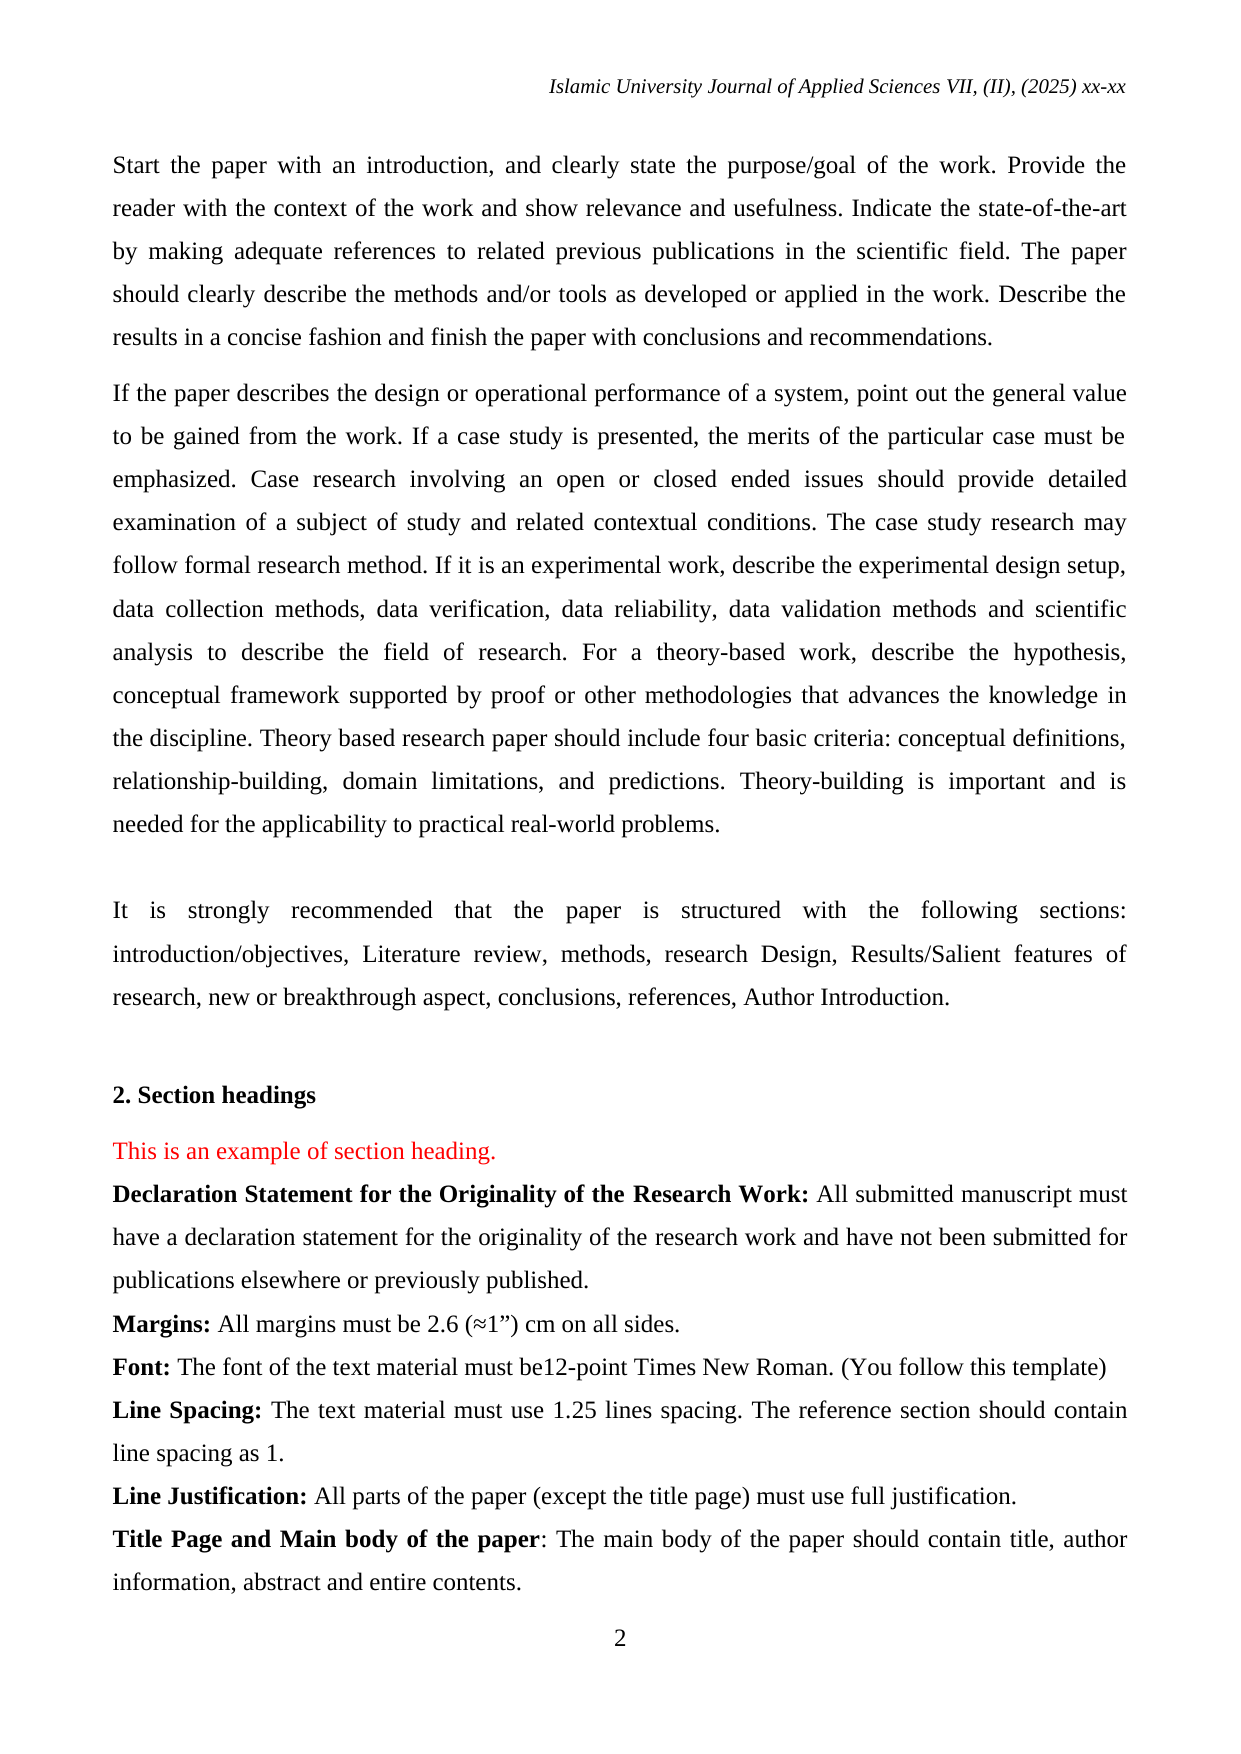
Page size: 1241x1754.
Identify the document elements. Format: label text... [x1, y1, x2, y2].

text Start the paper with an introduction, and clearly state the purpose/goal of the work. Provide the reader with the context of the work and show relevance and usefulness. Indicate the state-of-the-art by making adequate references to related previous publications in the scientific field. The paper should clearly describe the methods and/or tools as developed or applied in the work. Describe the results in a concise fashion and finish the paper with conclusions and recommendations. [112, 150, 1128, 351]
text Font: The font of the text material must be12-point Times New Roman. (You follow this template) [112, 1352, 1128, 1381]
text Line Justification: All parts of the paper (except the title page) must use full justification. [112, 1481, 1128, 1510]
text If the paper describes the design or operational performance of a system, point out the general value to be gained from the work. If a case study is presented, the merits of the particular case must be emphasized. Case research involving an open or closed ended issues should provide detailed examination of a subject of study and related contextual conditions. The case study research may follow formal research method. If it is an experimental work, describe the experimental design setup, data collection methods, data verification, data reliability, data validation methods and scientific analysis to describe the field of research. For a theory-based work, describe the hypothesis, conceptual framework supported by proof or other methodologies that advances the knowledge in the discipline. Theory based research paper should include four basic criteria: conceptual definitions, relationship-building, domain limitations, and predictions. Theory-building is important and is needed for the applicability to practical real-world problems. [112, 378, 1128, 838]
text 2. Section headings [112, 1081, 1128, 1109]
text It is strongly recommended that the paper is structured with the following sections: introduction/objectives, Literature review, methods, research Design, Results/Salient features of research, new or breakthrough aspect, conclusions, references, Author Introduction. [112, 896, 1128, 1011]
text Declaration Statement for the Originality of the Research Work: All submitted manuscript must have a declaration statement for the originality of the research work and have not been submitted for publications elsewhere or previously published. [112, 1179, 1128, 1294]
text This is an example of section heading. [112, 1136, 1128, 1165]
text Margins: All margins must be 2.6 (≈1”) cm on all sides. [112, 1309, 1128, 1337]
text Line Spacing: The text material must use 1.25 lines spacing. The reference section should contain line spacing as 1. [112, 1395, 1128, 1467]
text Title Page and Main body of the paper: The main body of the paper should contain title, author information, abstract and entire contents. [112, 1524, 1128, 1596]
